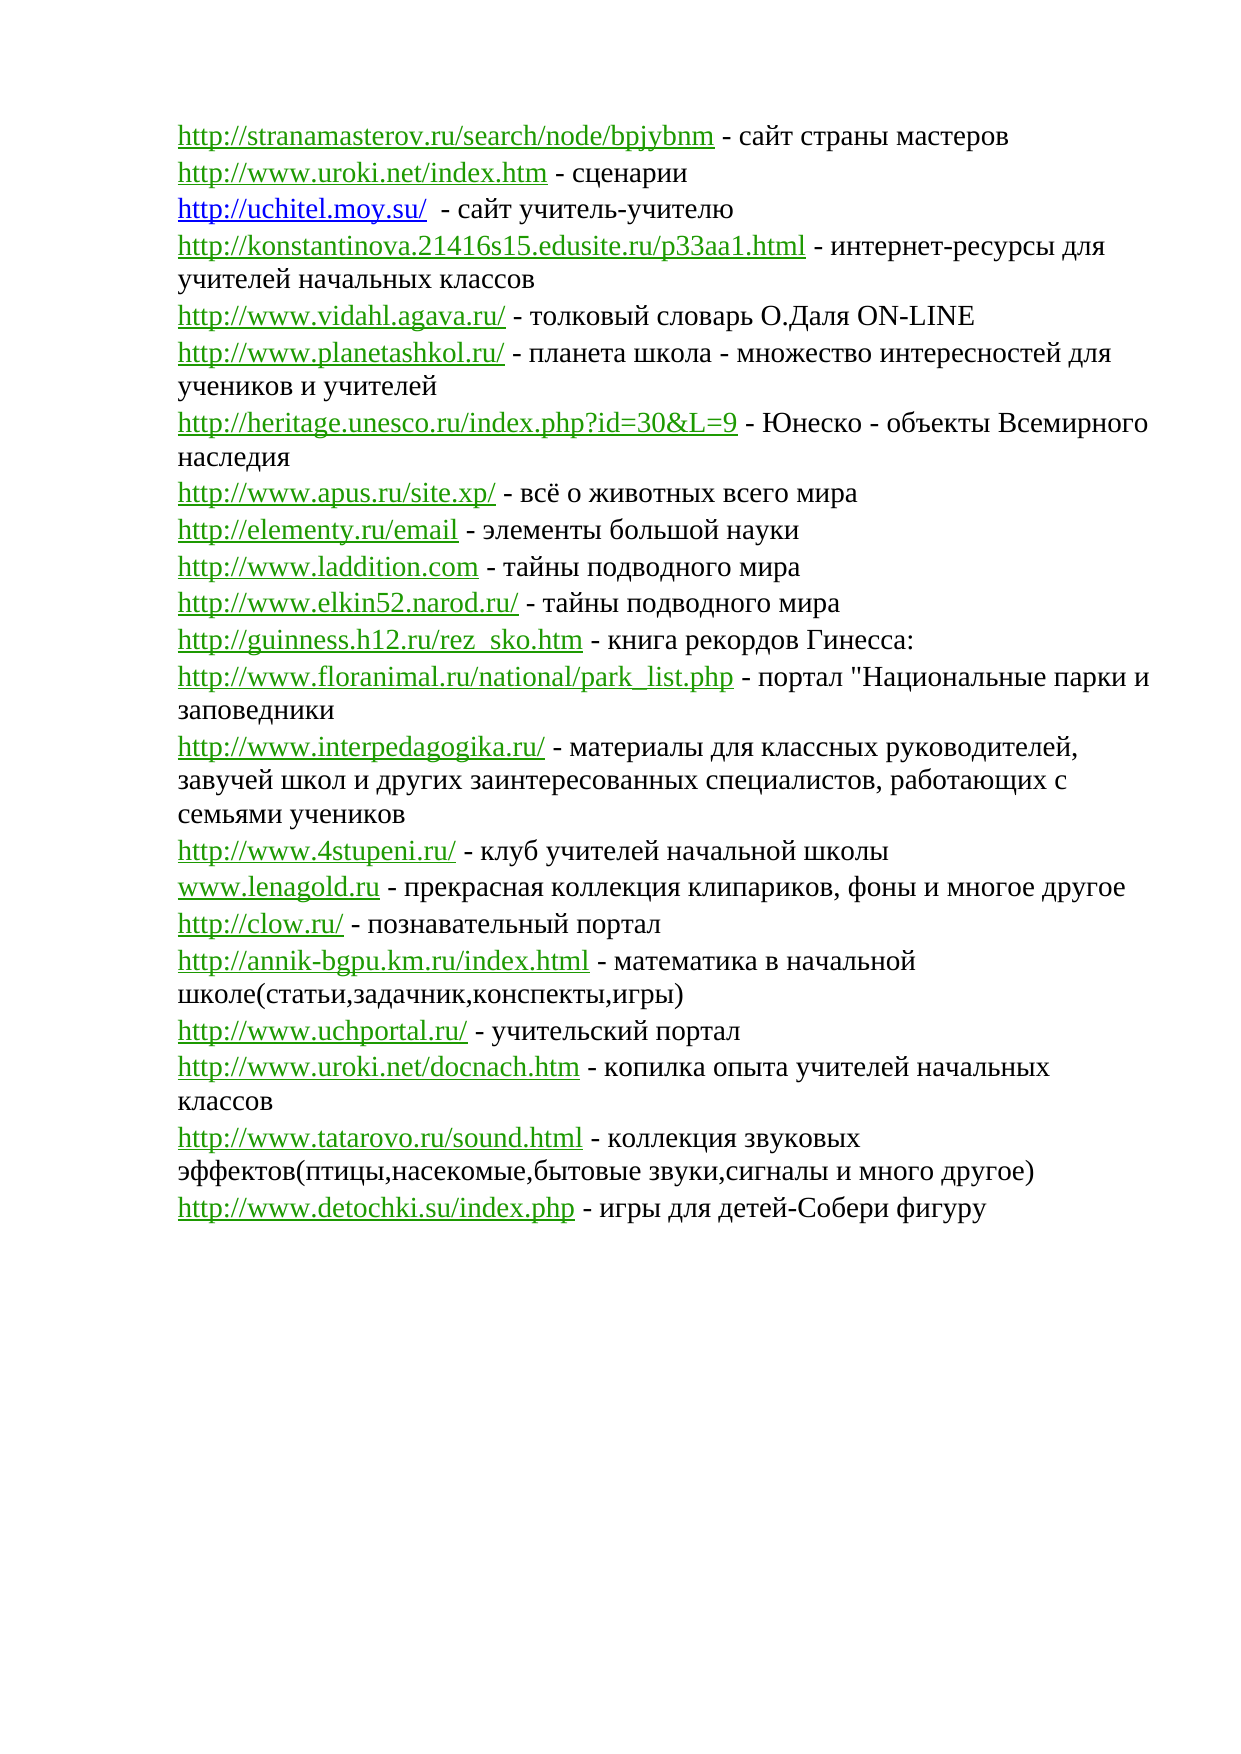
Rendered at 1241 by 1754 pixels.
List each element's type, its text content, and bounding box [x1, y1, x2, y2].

text http://guinness.h12.ru/rez_sko.htm - книга рекордов Гинесса: [177, 622, 1152, 656]
text http://www.uroki.net/index.htm - сценарии [177, 155, 1152, 188]
text http://www.apus.ru/site.xp/ - всё о животных всего мира [177, 475, 1152, 509]
text http://www.detochki.su/index.php - игры для детей-Собери фигуру [177, 1190, 1152, 1223]
text http://uchitel.moy.su/ - сайт учитель-учителю [177, 191, 1152, 225]
text http://konstantinova.21416s15.edusite.ru/p33aa1.html - интернет-ресурсы для учителей начальных классов [177, 228, 1152, 295]
text http://www.4stupeni.ru/ - клуб учителей начальной школы [177, 833, 1152, 866]
text http://stranamasterov.ru/search/node/bpjybnm - сайт страны мастеров [177, 118, 1152, 152]
text http://annik-bgpu.km.ru/index.html - математика в начальной школе(статьи,задачник,конспекты,игры) [177, 943, 1152, 1010]
text http://www.elkin52.narod.ru/ - тайны подводного мира [177, 585, 1152, 619]
text http://www.planetashkol.ru/ - планета школа - множество интересностей для учеников и учителей [177, 335, 1152, 402]
text http://www.tatarovo.ru/sound.html - коллекция звуковых эффектов(птицы,насекомые,бытовые звуки,сигналы и много другое) [177, 1120, 1152, 1187]
text http://www.interpedagogika.ru/ - материалы для классных руководителей, завучей школ и других заинтересованных специалистов, работающих с семьями учеников [177, 729, 1152, 829]
text http://www.uroki.net/docnach.htm - копилка опыта учителей начальных классов [177, 1049, 1152, 1117]
text http://www.laddition.com - тайны подводного мира [177, 549, 1152, 582]
text http://www.uchportal.ru/ - учительский портал [177, 1013, 1152, 1046]
text http://heritage.unesco.ru/index.php?id=30&L=9 - Юнеско - объекты Всемирного наследия [177, 405, 1152, 472]
text http://www.vidahl.agava.ru/ - толковый словарь О.Даля ON-LINE [177, 298, 1152, 332]
text www.lenagold.ru - прекрасная коллекция клипариков, фоны и многое другое [177, 869, 1152, 903]
text http://clow.ru/ - познавательный портал [177, 906, 1152, 939]
text http://www.floranimal.ru/national/park_list.php - портал "Национальные парки и заповедники [177, 659, 1152, 726]
text http://elementy.ru/email - элементы большой науки [177, 512, 1152, 546]
